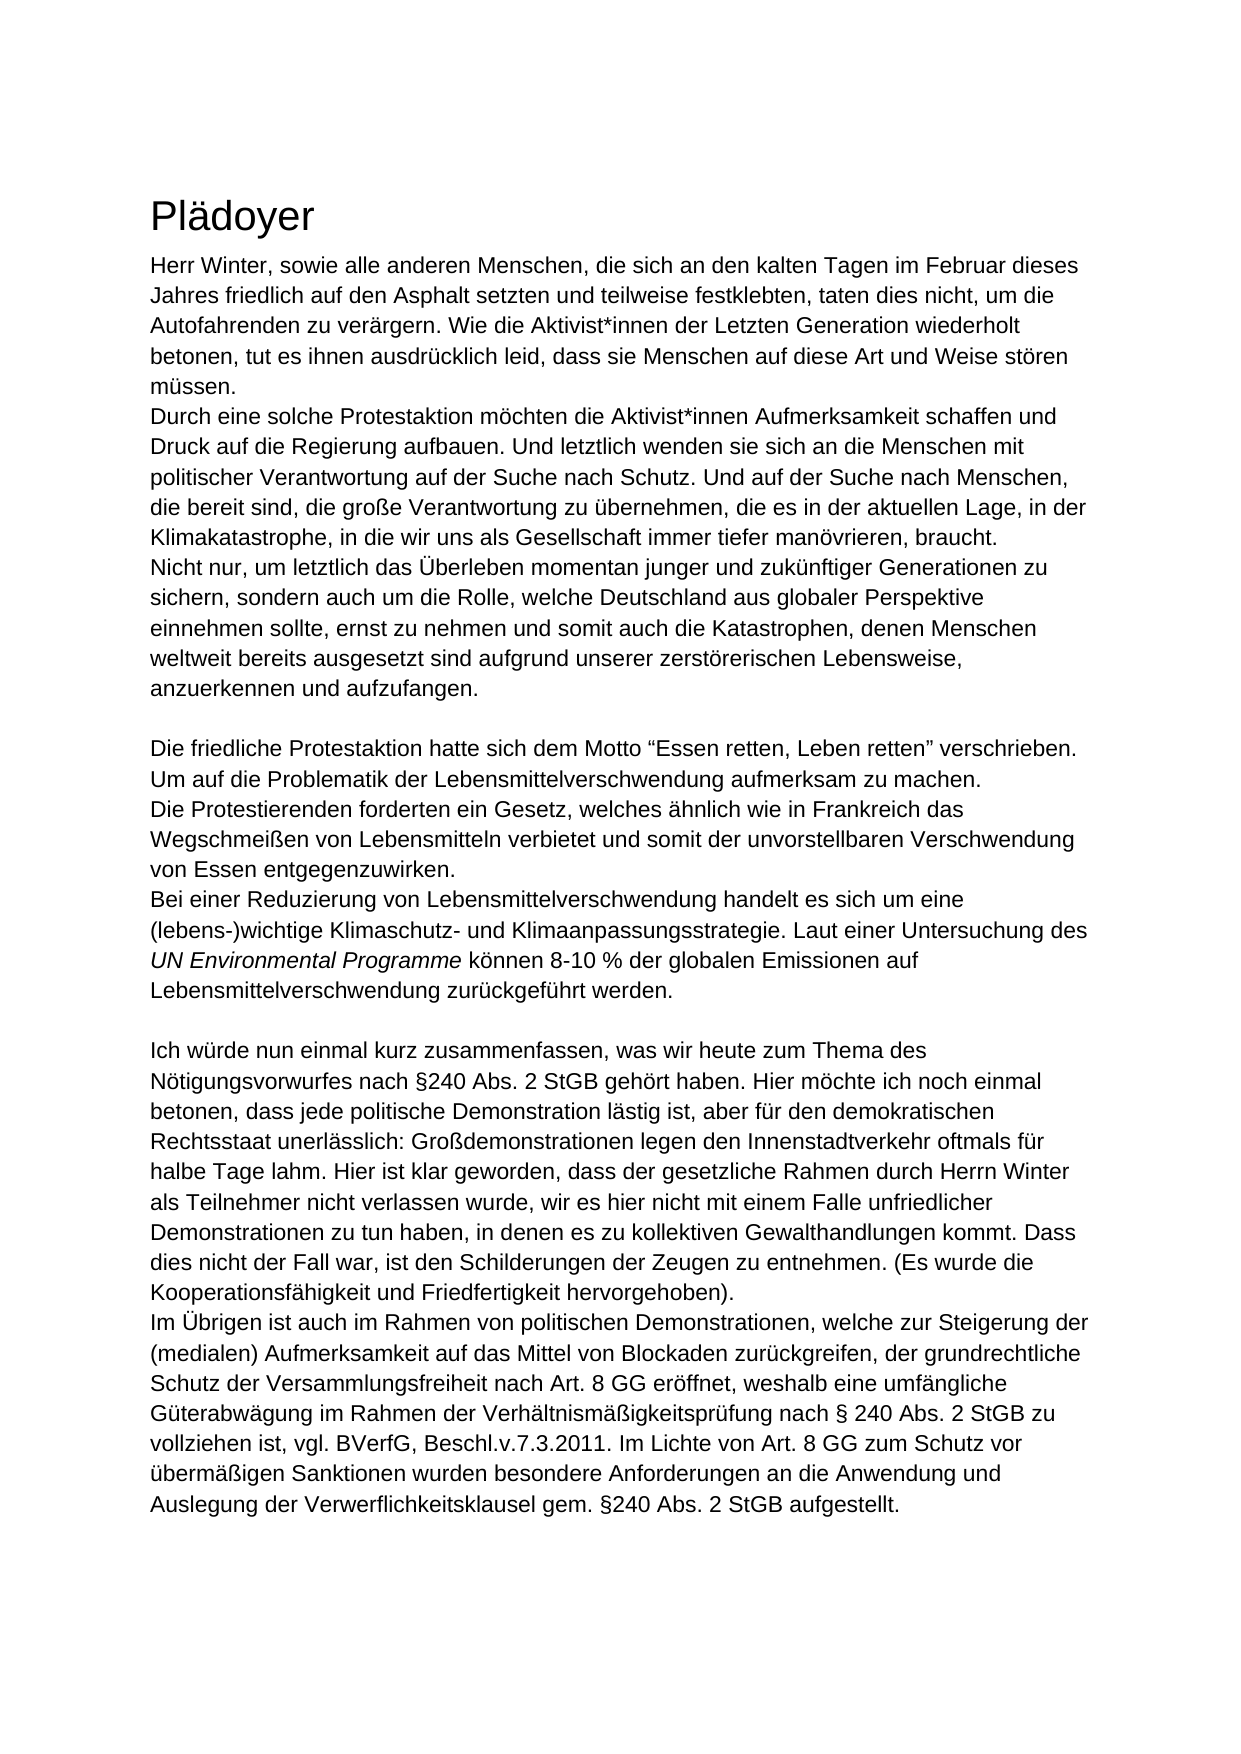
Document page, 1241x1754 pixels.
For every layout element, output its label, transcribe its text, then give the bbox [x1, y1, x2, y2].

text Im Übrigen ist auch im Rahmen von politischen Demonstrationen, welche zur Steigerung der (medialen) Aufmerksamkeit auf das Mittel von Blockaden zurückgreifen, der grundrechtliche Schutz der Versammlungsfreiheit nach Art. 8 GG eröffnet, weshalb eine umfängliche Güterabwägung im Rahmen der Verhältnismäßigkeitsprüfung nach § 240 Abs. 2 StGB zu vollziehen ist, vgl. BVerfG, Beschl.v.7.3.2011. Im Lichte von Art. 8 GG zum Schutz vor übermäßigen Sanktionen wurden besondere Anforderungen an die Anwendung und Auslegung der Verwerflichkeitsklausel gem. §240 Abs. 2 StGB aufgestellt. [150, 1309, 1090, 1517]
text Herr Winter, sowie alle anderen Menschen, die sich an den kalten Tagen im Februar dieses Jahres friedlich auf den Asphalt setzten und teilweise festklebten, taten dies nicht, um die Autofahrenden zu verärgern. Wie die Aktivist*innen der Letzten Generation wiederholt betonen, tut es ihnen ausdrücklich leid, dass sie Menschen auf diese Art und Weise stören müssen. [150, 252, 1090, 399]
text Bei einer Reduzierung von Lebensmittelverschwendung handelt es sich um eine (lebens-)wichtige Klimaschutz- und Klimaanpassungsstrategie. Laut einer Untersuchung des UN Environmental Programme können 8-10 % der globalen Emissionen auf Lebensmittelverschwendung zurückgeführt werden. [150, 886, 1090, 1003]
text Durch eine solche Protestaktion möchten die Aktivist*innen Aufmerksamkeit schaffen und Druck auf die Regierung aufbauen. Und letztlich wenden sie sich an die Menschen mit politischer Verantwortung auf der Suche nach Schutz. Und auf der Suche nach Menschen, die bereit sind, die große Verantwortung zu übernehmen, die es in der aktuellen Lage, in der Klimakatastrophe, in die wir uns als Gesellschaft immer tiefer manövrieren, braucht. [150, 403, 1090, 550]
text Die Protestierenden forderten ein Gesetz, welches ähnlich wie in Frankreich das Wegschmeißen von Lebensmitteln verbietet und somit der unvorstellbaren Verschwendung von Essen entgegenzuwirken. [150, 796, 1090, 883]
subtitle Plädoyer [150, 192, 1090, 239]
text Die friedliche Protestaktion hatte sich dem Motto “Essen retten, Leben retten” verschrieben. Um auf die Problematik der Lebensmittelverschwendung aufmerksam zu machen. [150, 735, 1090, 792]
text Nicht nur, um letztlich das Überleben momentan junger und zukünftiger Generationen zu sichern, sondern auch um die Rolle, welche Deutschland aus globaler Perspektive einnehmen sollte, ernst zu nehmen und somit auch die Katastrophen, denen Menschen weltweit bereits ausgesetzt sind aufgrund unserer zerstörerischen Lebensweise, anzuerkennen und aufzufangen. [150, 554, 1090, 701]
text Ich würde nun einmal kurz zusammenfassen, was wir heute zum Thema des Nötigungsvorwurfes nach §240 Abs. 2 StGB gehört haben. Hier möchte ich noch einmal betonen, dass jede politische Demonstration lästig ist, aber für den demokratischen Rechtsstaat unerlässlich: Großdemonstrationen legen den Innenstadtverkehr oftmals für halbe Tage lahm. Hier ist klar geworden, dass der gesetzliche Rahmen durch Herrn Winter als Teilnehmer nicht verlassen wurde, wir es hier nicht mit einem Falle unfriedlicher Demonstrationen zu tun haben, in denen es zu kollektiven Gewalthandlungen kommt. Dass dies nicht der Fall war, ist den Schilderungen der Zeugen zu entnehmen. (Es wurde die Kooperationsfähigkeit und Friedfertigkeit hervorgehoben). [150, 1037, 1090, 1306]
